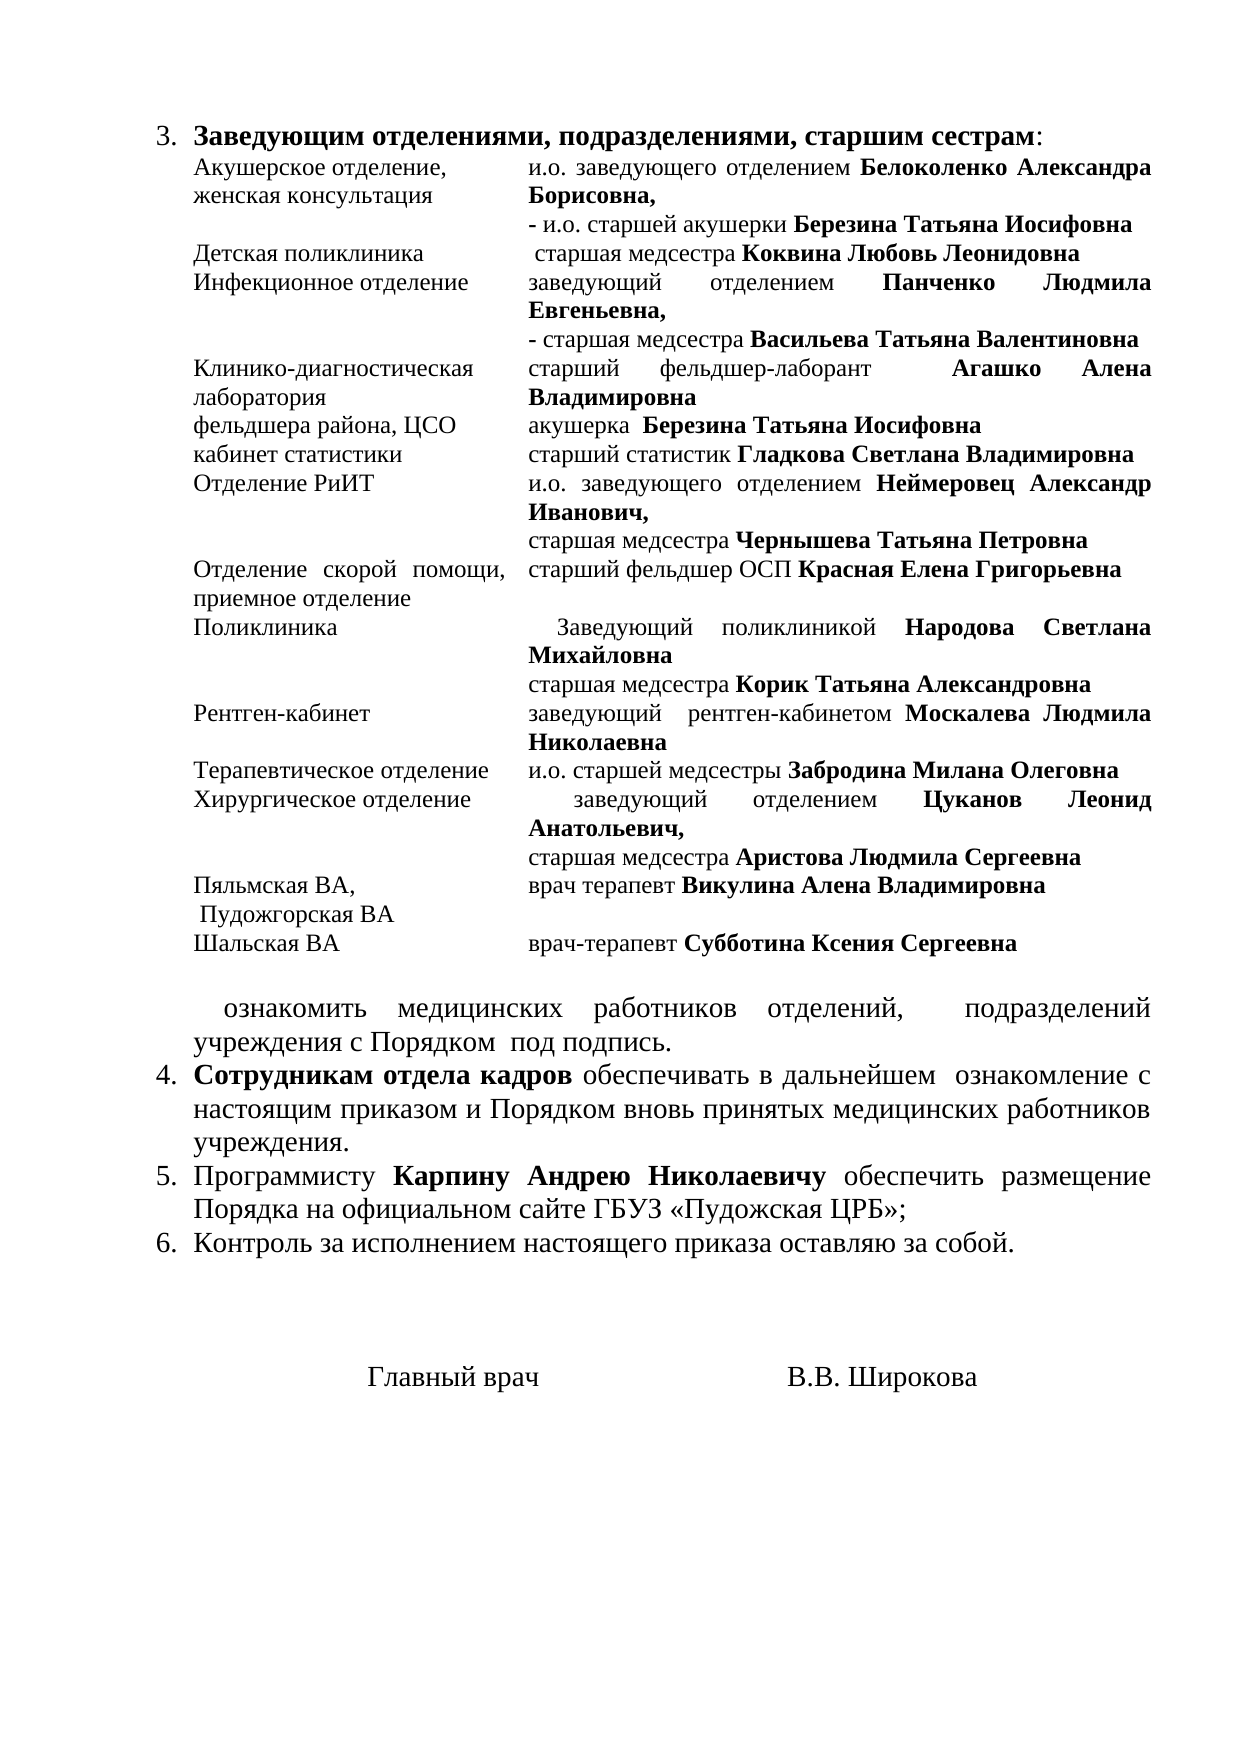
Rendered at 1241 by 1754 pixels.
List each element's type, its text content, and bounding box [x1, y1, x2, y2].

table_cell старшая медсестра Коквина Любовь Леонидовна [517, 238, 1163, 267]
table_header Акушерское отделение, женская консультация [182, 152, 517, 238]
table_cell старший фельдшер-лаборант Агашко Алена Владимировна [517, 353, 1163, 410]
table_cell старший фельдшер ОСП Красная Елена Григорьевна [517, 554, 1163, 612]
table_cell Шальская ВА [182, 928, 517, 957]
table_cell Инфекционное отделение [182, 267, 517, 353]
table_cell кабинет статистики [182, 439, 517, 468]
list Главный врач В.В. Широкова [193, 1359, 1152, 1393]
list Заведующим отделениями, подразделениями, старшим сестрам: [156, 118, 1152, 152]
table_cell фельдшера района, ЦСО [182, 410, 517, 439]
table_header и.о. заведующего отделением Белоколенко Александра Борисовна, - и.о. старшей акушерки Березина Татьяна Иосифовна [517, 152, 1163, 238]
table_cell Отделение скорой помощи, приемное отделение [182, 554, 517, 612]
list Сотрудникам отдела кадров обеспечивать в дальнейшем ознакомление с настоящим приказом и Порядком вновь принятых медицинских работников учреждения. [156, 1057, 1152, 1158]
table_cell Хирургическое отделение [182, 784, 517, 870]
table_cell Терапевтическое отделение [182, 755, 517, 784]
table_cell Детская поликлиника [182, 238, 517, 267]
table_cell заведующий отделением Панченко Людмила Евгеньевна, - старшая медсестра Васильева Татьяна Валентиновна [517, 267, 1163, 353]
table_cell заведующий рентген-кабинетом Москалева Людмила Николаевна [517, 698, 1163, 755]
table_cell врач терапевт Викулина Алена Владимировна [517, 870, 1163, 928]
table_cell и.о. старшей медсестры Забродина Милана Олеговна [517, 755, 1163, 784]
list Программисту Карпину Андрею Николаевичу обеспечить размещение Порядка на официальном сайте ГБУЗ «Пудожская ЦРБ»; [156, 1158, 1152, 1225]
table_cell и.о. заведующего отделением Неймеровец Александр Иванович, старшая медсестра Чернышева Татьяна Петровна [517, 468, 1163, 554]
table_cell Поликлиника [182, 612, 517, 698]
table_cell старший статистик Гладкова Светлана Владимировна [517, 439, 1163, 468]
table_cell Клинико-диагностическая лаборатория [182, 353, 517, 410]
table_cell врач-терапевт Субботина Ксения Сергеевна [517, 928, 1163, 957]
table_cell Пяльмская ВА, Пудожгорская ВА [182, 870, 517, 928]
table_cell заведующий отделением Цуканов Леонид Анатольевич, старшая медсестра Аристова Людмила Сергеевна [517, 784, 1163, 870]
table_cell Заведующий поликлиникой Народова Светлана Михайловна старшая медсестра Корик Татьяна Александровна [517, 612, 1163, 698]
table_cell Отделение РиИТ [182, 468, 517, 554]
table_cell Рентген-кабинет [182, 698, 517, 755]
list ознакомить медицинских работников отделений, подразделений учреждения с Порядком под подпись. [193, 990, 1152, 1057]
table_cell акушерка Березина Татьяна Иосифовна [517, 410, 1163, 439]
list Контроль за исполнением настоящего приказа оставляю за собой. [156, 1225, 1152, 1258]
